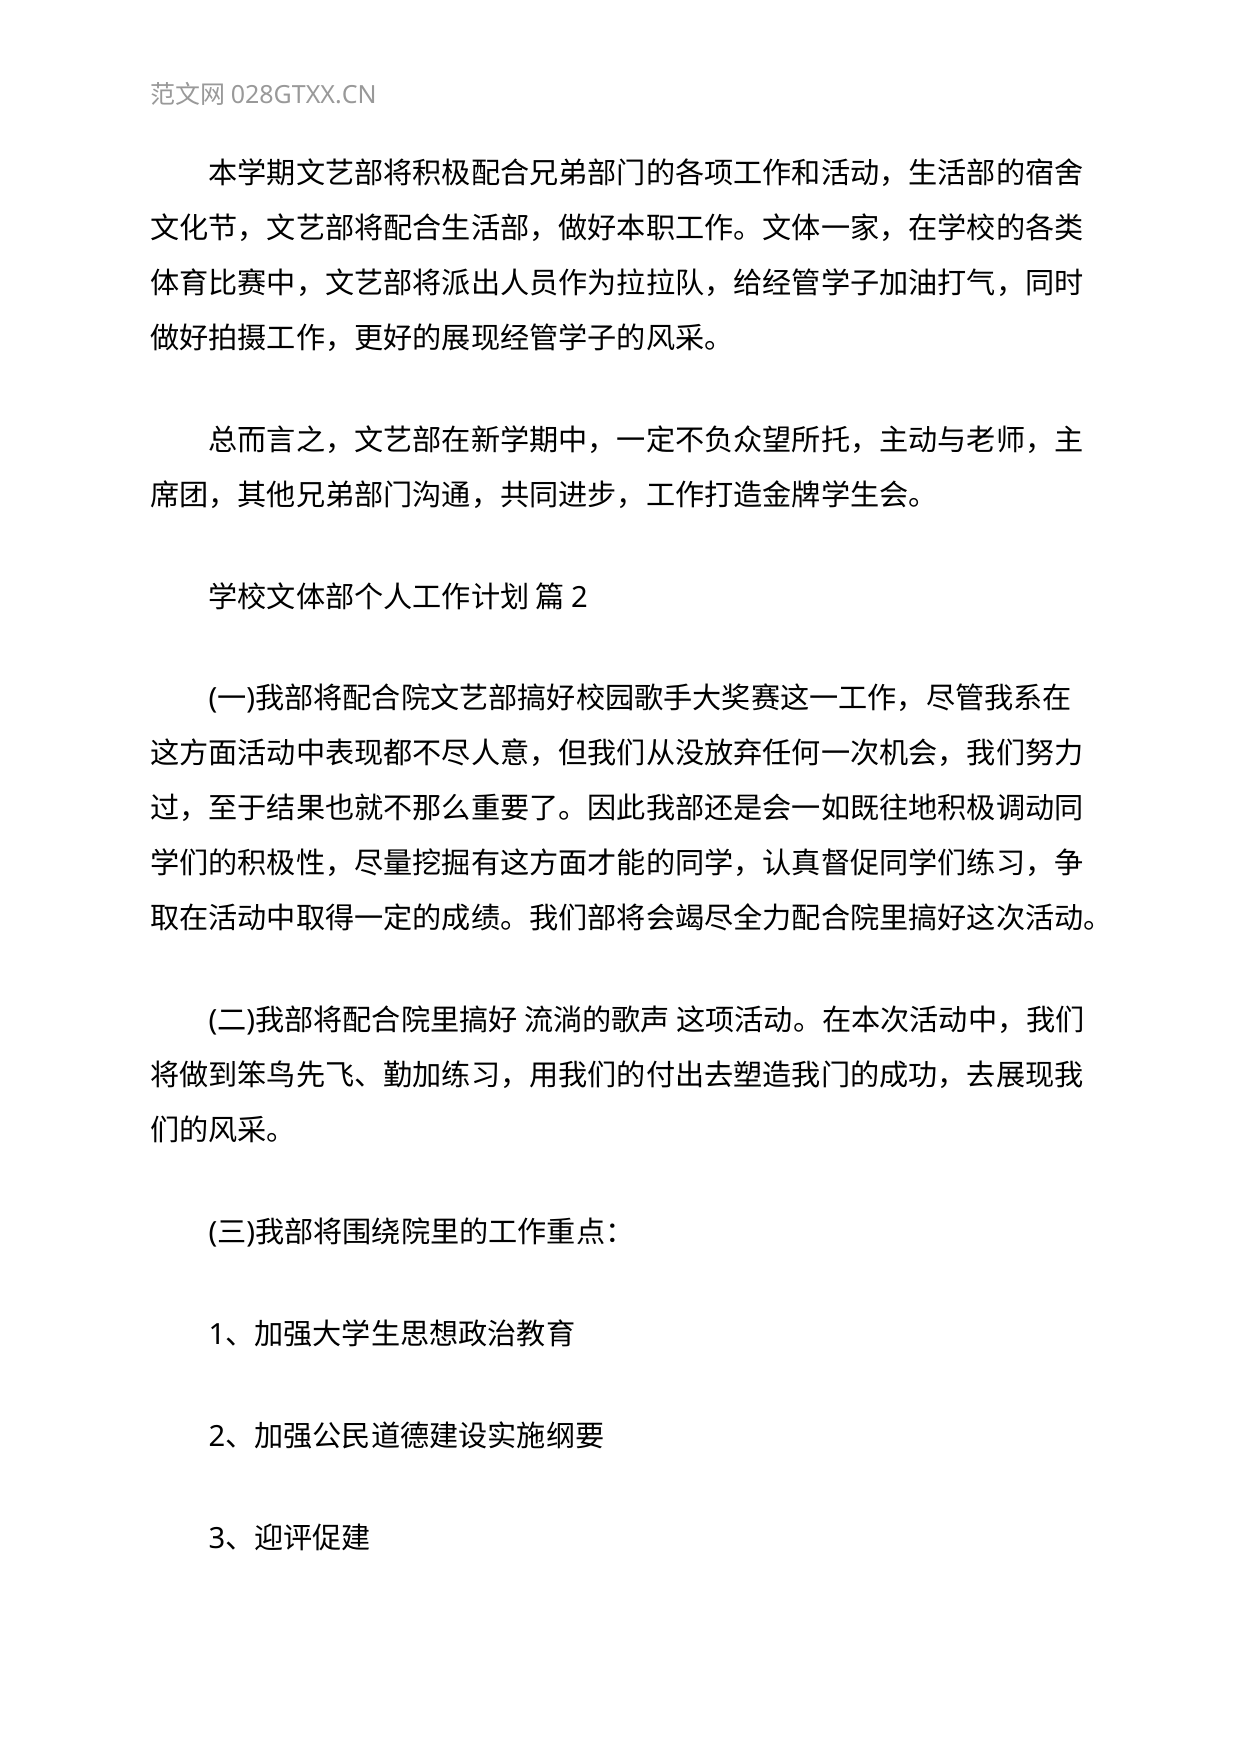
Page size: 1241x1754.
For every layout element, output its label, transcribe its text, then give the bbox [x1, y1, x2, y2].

text 总而言之，文艺部在新学期中，一定不负众望所托，主动与老师，主席团，其他兄弟部门沟通，共同进步，工作打造金牌学生会。 [150, 416, 1090, 514]
text (三)我部将围绕院里的工作重点： [150, 1208, 1090, 1251]
text 本学期文艺部将积极配合兄弟部门的各项工作和活动，生活部的宿舍文化节，文艺部将配合生活部，做好本职工作。文体一家，在学校的各类体育比赛中，文艺部将派出人员作为拉拉队，给经管学子加油打气，同时做好拍摄工作，更好的展现经管学子的风采。 [150, 150, 1090, 357]
text 1、加强大学生思想政治教育 [150, 1310, 1090, 1353]
text 2、加强公民道德建设实施纲要 [150, 1412, 1090, 1454]
text 3、迎评促建 [150, 1514, 1090, 1557]
text (二)我部将配合院里搞好 流淌的歌声 这项活动。在本次活动中，我们将做到笨鸟先飞、勤加练习，用我们的付出去塑造我门的成功，去展现我们的风采。 [150, 997, 1090, 1149]
text 学校文体部个人工作计划 篇2 [150, 573, 1090, 616]
text (一)我部将配合院文艺部搞好校园歌手大奖赛这一工作，尽管我系在这方面活动中表现都不尽人意，但我们从没放弃任何一次机会，我们努力过，至于结果也就不那么重要了。因此我部还是会一如既往地积极调动同学们的积极性，尽量挖掘有这方面才能的同学，认真督促同学们练习，争取在活动中取得一定的成绩。我们部将会竭尽全力配合院里搞好这次活动。 [150, 675, 1090, 937]
